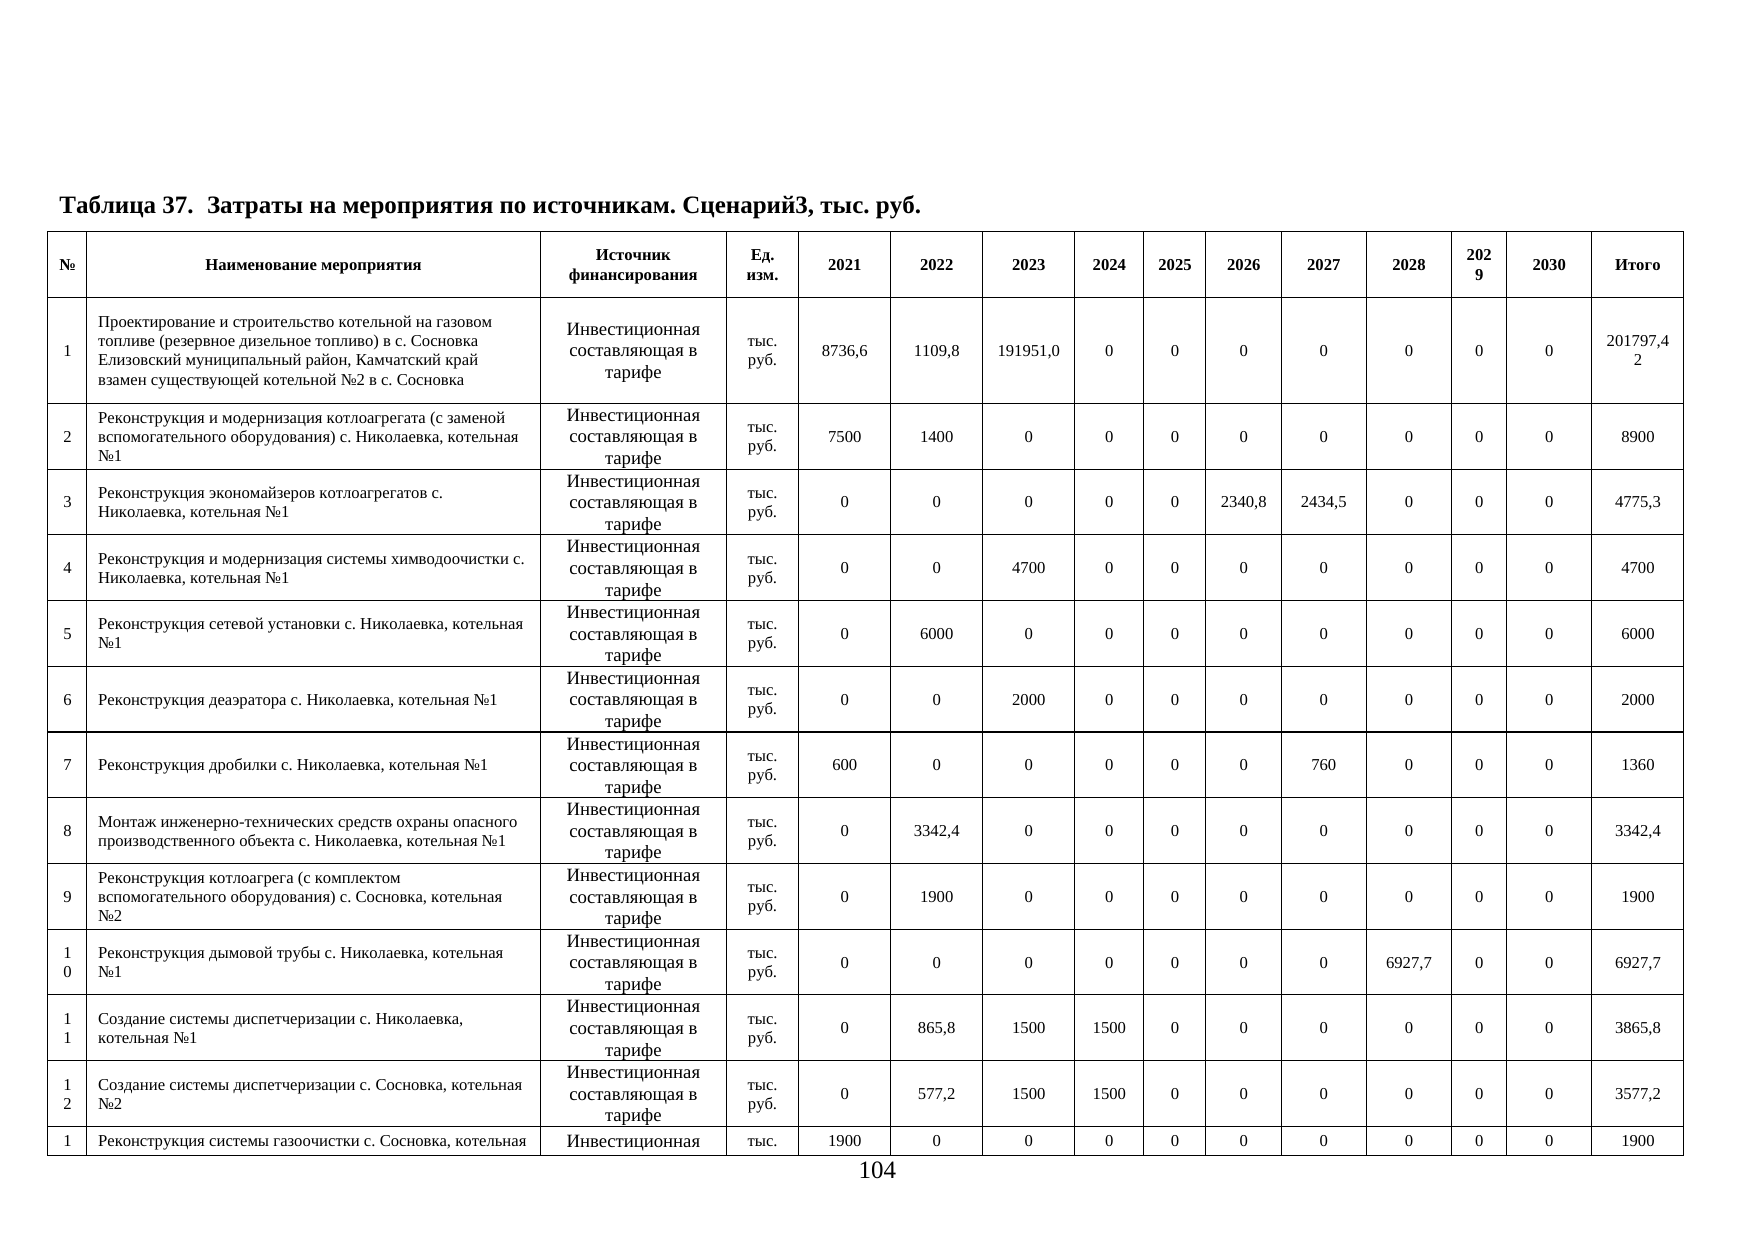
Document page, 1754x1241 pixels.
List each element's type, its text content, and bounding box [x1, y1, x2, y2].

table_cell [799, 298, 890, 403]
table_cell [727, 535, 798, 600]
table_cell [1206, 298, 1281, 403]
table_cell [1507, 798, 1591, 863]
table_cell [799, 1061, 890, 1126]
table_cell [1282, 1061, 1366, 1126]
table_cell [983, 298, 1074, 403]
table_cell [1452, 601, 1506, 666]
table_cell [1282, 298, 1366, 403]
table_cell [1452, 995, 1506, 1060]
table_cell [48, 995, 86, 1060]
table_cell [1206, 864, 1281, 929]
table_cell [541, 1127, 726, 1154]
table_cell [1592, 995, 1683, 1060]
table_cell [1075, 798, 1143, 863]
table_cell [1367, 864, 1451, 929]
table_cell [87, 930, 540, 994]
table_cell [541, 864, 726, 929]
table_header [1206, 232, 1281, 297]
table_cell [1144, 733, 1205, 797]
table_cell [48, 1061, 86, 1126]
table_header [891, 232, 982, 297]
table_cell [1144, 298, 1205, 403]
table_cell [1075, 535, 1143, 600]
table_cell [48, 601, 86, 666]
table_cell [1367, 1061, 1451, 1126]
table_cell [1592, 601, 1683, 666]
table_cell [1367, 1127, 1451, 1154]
list Затраты на мероприятия по источникам. Сценарий3, тыс. руб. [59, 190, 1695, 218]
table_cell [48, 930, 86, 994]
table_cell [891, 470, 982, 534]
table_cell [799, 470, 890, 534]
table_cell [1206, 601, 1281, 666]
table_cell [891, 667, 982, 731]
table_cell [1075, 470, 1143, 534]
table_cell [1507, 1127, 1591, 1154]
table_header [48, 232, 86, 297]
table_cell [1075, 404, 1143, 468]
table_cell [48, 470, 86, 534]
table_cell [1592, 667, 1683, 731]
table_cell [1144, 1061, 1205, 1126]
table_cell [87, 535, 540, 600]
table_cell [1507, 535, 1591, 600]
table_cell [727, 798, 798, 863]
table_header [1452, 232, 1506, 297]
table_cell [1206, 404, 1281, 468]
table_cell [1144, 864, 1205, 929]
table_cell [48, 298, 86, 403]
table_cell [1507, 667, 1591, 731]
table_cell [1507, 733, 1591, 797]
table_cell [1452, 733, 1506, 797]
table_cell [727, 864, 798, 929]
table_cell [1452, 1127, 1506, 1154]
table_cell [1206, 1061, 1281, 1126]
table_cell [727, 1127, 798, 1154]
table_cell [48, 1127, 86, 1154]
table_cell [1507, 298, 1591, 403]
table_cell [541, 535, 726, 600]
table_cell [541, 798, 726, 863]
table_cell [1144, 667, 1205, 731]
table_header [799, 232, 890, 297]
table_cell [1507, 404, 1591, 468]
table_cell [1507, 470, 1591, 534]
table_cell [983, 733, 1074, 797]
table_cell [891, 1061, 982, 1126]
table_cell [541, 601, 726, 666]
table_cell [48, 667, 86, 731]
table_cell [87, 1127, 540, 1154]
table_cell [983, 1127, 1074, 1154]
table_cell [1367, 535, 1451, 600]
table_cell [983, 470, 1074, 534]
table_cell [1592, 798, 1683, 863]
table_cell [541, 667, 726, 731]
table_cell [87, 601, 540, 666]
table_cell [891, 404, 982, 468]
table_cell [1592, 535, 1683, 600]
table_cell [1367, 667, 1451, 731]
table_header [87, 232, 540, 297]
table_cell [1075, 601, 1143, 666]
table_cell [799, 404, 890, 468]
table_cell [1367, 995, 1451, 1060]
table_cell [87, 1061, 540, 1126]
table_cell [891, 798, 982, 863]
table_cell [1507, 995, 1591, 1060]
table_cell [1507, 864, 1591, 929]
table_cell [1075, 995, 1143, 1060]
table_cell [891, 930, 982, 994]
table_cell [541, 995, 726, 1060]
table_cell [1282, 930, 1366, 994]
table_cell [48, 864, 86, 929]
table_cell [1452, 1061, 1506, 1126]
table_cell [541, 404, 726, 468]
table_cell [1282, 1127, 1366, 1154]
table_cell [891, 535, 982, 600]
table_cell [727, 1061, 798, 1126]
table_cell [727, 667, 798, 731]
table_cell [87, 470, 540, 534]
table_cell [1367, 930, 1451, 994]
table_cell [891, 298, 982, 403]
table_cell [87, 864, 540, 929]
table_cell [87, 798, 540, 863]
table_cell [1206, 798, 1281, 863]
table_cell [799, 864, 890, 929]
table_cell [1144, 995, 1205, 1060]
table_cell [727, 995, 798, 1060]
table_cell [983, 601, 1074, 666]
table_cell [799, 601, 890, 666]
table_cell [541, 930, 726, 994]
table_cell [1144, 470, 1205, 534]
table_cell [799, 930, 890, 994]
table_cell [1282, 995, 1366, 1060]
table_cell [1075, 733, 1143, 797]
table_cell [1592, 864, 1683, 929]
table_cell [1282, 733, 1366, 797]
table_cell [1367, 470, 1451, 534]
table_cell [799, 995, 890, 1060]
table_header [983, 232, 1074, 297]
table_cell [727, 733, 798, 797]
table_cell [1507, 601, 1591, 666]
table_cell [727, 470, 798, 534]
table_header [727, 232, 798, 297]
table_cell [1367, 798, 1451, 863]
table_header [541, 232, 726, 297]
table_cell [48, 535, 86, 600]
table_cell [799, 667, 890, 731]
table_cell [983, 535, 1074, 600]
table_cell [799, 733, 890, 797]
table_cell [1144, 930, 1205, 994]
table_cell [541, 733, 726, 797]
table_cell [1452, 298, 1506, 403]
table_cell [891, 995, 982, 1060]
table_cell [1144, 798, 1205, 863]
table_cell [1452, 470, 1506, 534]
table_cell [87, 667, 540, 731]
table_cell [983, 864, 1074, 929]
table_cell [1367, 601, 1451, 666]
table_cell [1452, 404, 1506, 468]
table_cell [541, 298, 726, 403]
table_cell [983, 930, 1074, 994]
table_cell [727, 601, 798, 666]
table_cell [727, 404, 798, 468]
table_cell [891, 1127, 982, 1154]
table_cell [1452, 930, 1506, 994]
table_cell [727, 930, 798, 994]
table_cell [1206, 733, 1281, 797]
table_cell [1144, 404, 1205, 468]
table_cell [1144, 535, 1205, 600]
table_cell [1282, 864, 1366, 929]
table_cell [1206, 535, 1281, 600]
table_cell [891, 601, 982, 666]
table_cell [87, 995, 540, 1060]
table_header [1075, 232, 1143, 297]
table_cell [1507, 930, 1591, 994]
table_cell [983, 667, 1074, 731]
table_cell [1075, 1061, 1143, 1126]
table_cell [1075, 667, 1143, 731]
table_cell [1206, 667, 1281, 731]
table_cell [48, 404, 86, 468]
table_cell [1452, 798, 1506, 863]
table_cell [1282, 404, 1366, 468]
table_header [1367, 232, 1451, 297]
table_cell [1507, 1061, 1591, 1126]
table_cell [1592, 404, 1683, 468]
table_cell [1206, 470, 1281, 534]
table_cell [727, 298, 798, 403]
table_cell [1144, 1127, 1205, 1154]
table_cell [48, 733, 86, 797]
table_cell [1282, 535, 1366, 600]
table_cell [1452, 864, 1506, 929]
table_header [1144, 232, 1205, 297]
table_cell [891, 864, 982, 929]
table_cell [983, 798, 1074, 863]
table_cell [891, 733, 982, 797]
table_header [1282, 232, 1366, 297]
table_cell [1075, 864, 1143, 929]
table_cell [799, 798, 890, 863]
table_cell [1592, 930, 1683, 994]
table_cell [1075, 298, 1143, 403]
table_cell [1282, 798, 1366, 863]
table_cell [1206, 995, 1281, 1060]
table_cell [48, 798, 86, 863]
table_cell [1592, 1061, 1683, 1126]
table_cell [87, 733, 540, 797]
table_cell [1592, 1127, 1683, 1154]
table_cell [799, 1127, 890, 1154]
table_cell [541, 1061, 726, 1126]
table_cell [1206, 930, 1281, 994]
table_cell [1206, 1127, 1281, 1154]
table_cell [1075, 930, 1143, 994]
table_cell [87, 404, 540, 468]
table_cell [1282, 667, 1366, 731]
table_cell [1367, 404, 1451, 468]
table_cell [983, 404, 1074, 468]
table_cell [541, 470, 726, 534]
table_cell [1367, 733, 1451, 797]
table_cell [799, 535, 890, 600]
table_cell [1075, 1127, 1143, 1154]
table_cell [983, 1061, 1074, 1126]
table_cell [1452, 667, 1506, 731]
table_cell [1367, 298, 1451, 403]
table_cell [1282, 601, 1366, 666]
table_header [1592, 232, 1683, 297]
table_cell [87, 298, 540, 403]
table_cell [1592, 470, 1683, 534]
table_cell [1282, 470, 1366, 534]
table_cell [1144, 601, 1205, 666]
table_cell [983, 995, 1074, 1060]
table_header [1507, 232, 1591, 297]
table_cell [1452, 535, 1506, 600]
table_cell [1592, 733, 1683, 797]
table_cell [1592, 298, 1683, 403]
